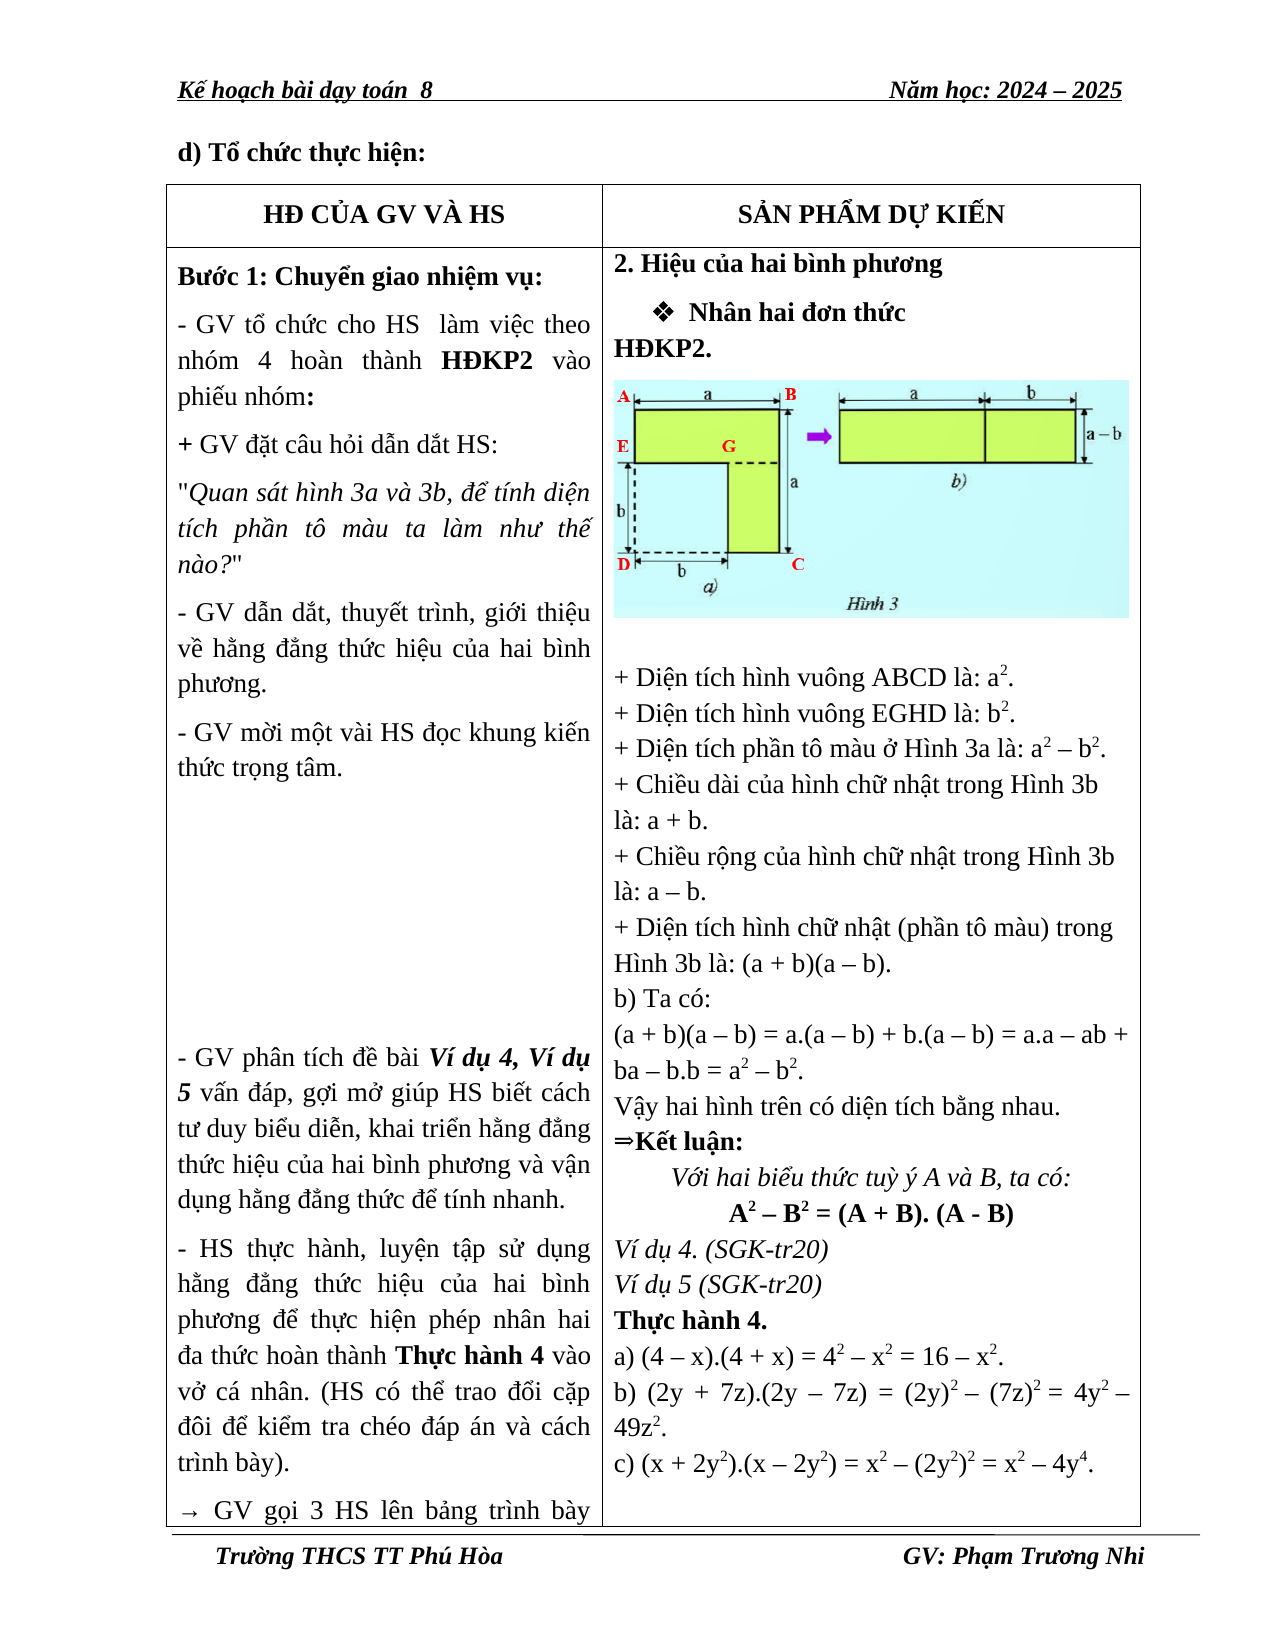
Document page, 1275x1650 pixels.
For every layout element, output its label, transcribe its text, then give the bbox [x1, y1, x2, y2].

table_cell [167, 248, 602, 1526]
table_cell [603, 248, 1140, 1526]
table_header SẢN PHẨM DỰ KIẾN [603, 185, 1140, 247]
table_header HĐ CỦA GV VÀ HS [167, 185, 602, 247]
text d) Tổ chức thực hiện: [177, 136, 1157, 167]
picture [613, 380, 1130, 618]
